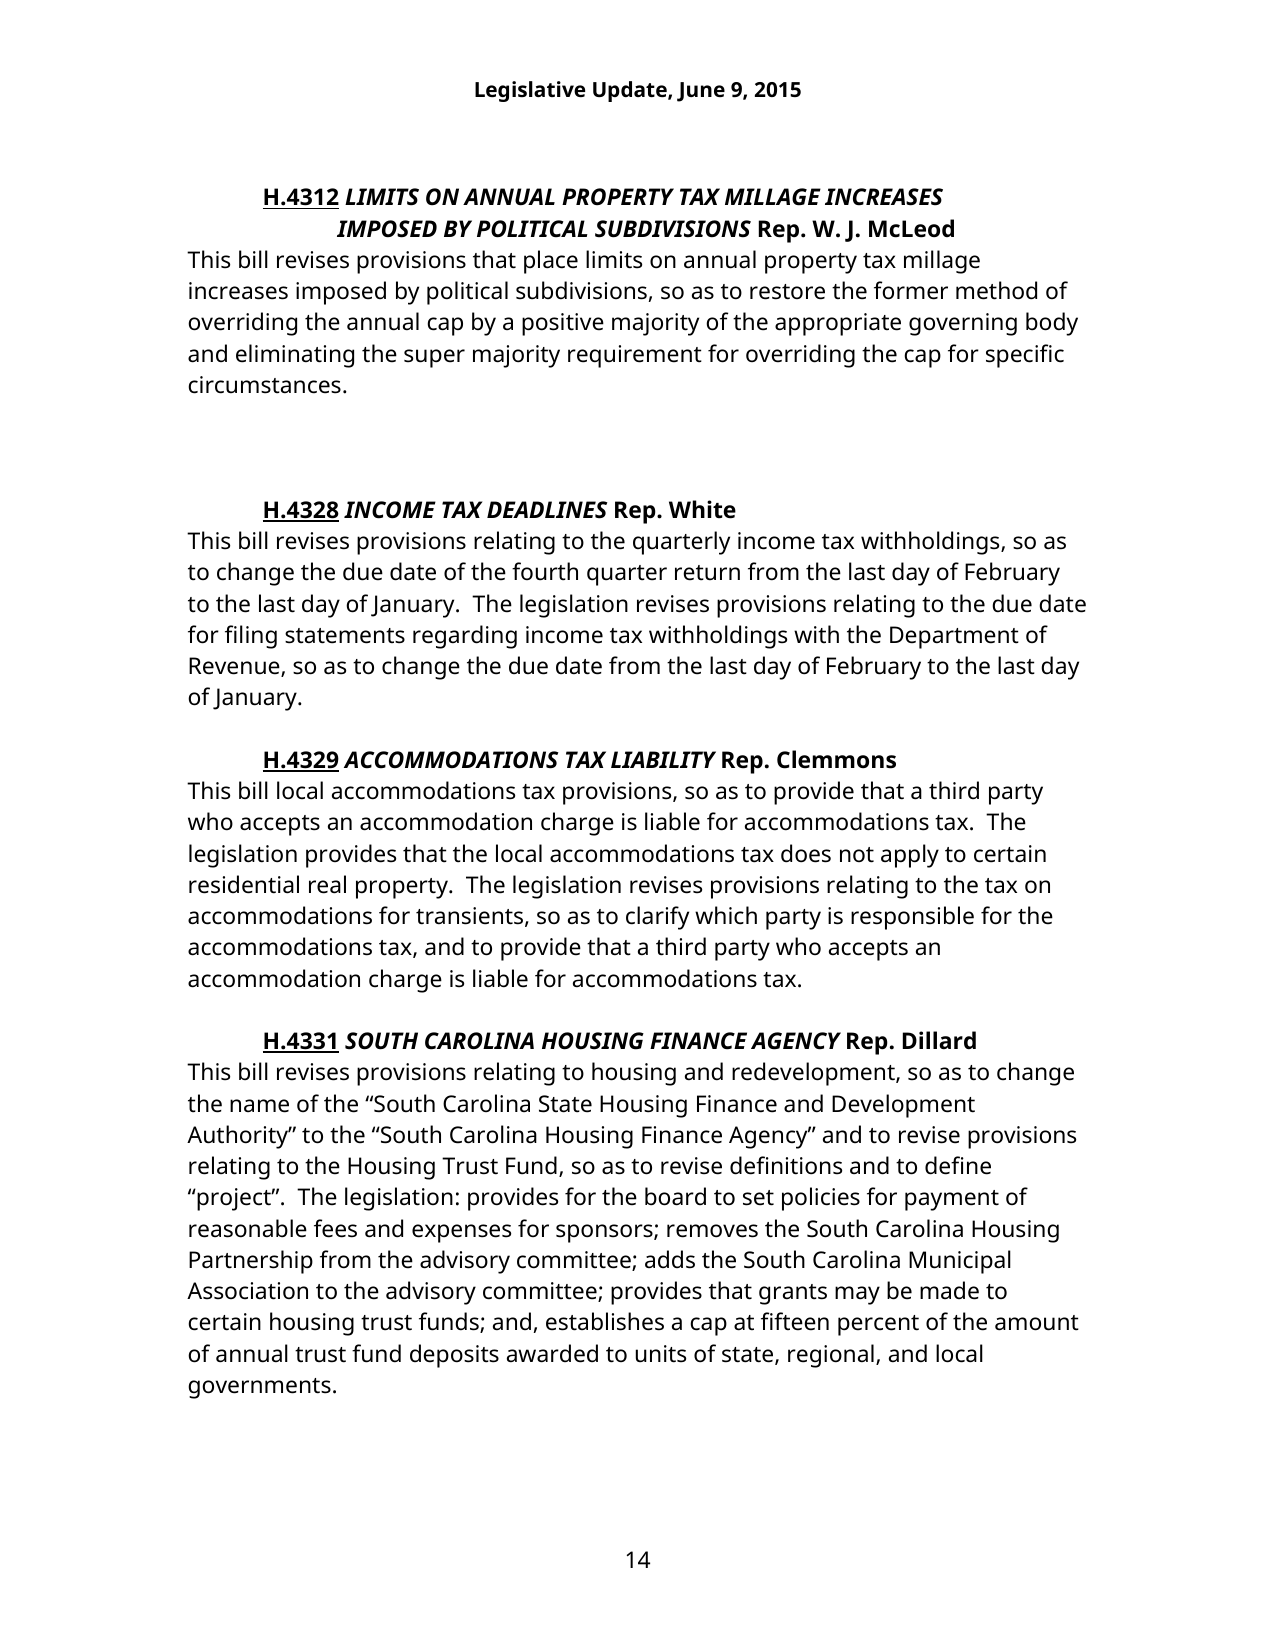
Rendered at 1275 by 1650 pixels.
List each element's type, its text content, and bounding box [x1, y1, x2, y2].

text This bill revises provisions that place limits on annual property tax millage increases imposed by political subdivisions, so as to restore the former method of overriding the annual cap by a positive majority of the appropriate governing body and eliminating the super majority requirement for overriding the cap for specific circumstances. [187, 244, 1087, 400]
text IMPOSED BY POLITICAL SUBDIVISIONS Rep. W. J. McLeod [187, 212, 1087, 244]
text H.4331 SOUTH CAROLINA HOUSING FINANCE AGENCY Rep. Dillard [187, 1025, 1087, 1056]
text H.4312 LIMITS ON ANNUAL PROPERTY TAX MILLAGE INCREASES [187, 181, 1087, 212]
text This bill revises provisions relating to housing and redevelopment, so as to change the name of the “South Carolina State Housing Finance and Development Authority” to the “South Carolina Housing Finance Agency” and to revise provisions relating to the Housing Trust Fund, so as to revise definitions and to define “project”. The legislation: provides for the board to set policies for payment of reasonable fees and expenses for sponsors; removes the South Carolina Housing Partnership from the advisory committee; adds the South Carolina Municipal Association to the advisory committee; provides that grants may be made to certain housing trust funds; and, establishes a cap at fifteen percent of the amount of annual trust fund deposits awarded to units of state, regional, and local governments. [187, 1056, 1087, 1400]
text H.4328 INCOME TAX DEADLINES Rep. White [187, 494, 1087, 525]
text This bill local accommodations tax provisions, so as to provide that a third party who accepts an accommodation charge is liable for accommodations tax. The legislation provides that the local accommodations tax does not apply to certain residential real property. The legislation revises provisions relating to the tax on accommodations for transients, so as to clarify which party is responsible for the accommodations tax, and to provide that a third party who accepts an accommodation charge is liable for accommodations tax. [187, 775, 1087, 994]
text This bill revises provisions relating to the quarterly income tax withholdings, so as to change the due date of the fourth quarter return from the last day of February to the last day of January. The legislation revises provisions relating to the due date for filing statements regarding income tax withholdings with the Department of Revenue, so as to change the due date from the last day of February to the last day of January. [187, 525, 1087, 712]
text H.4329 ACCOMMODATIONS TAX LIABILITY Rep. Clemmons [187, 744, 1087, 775]
